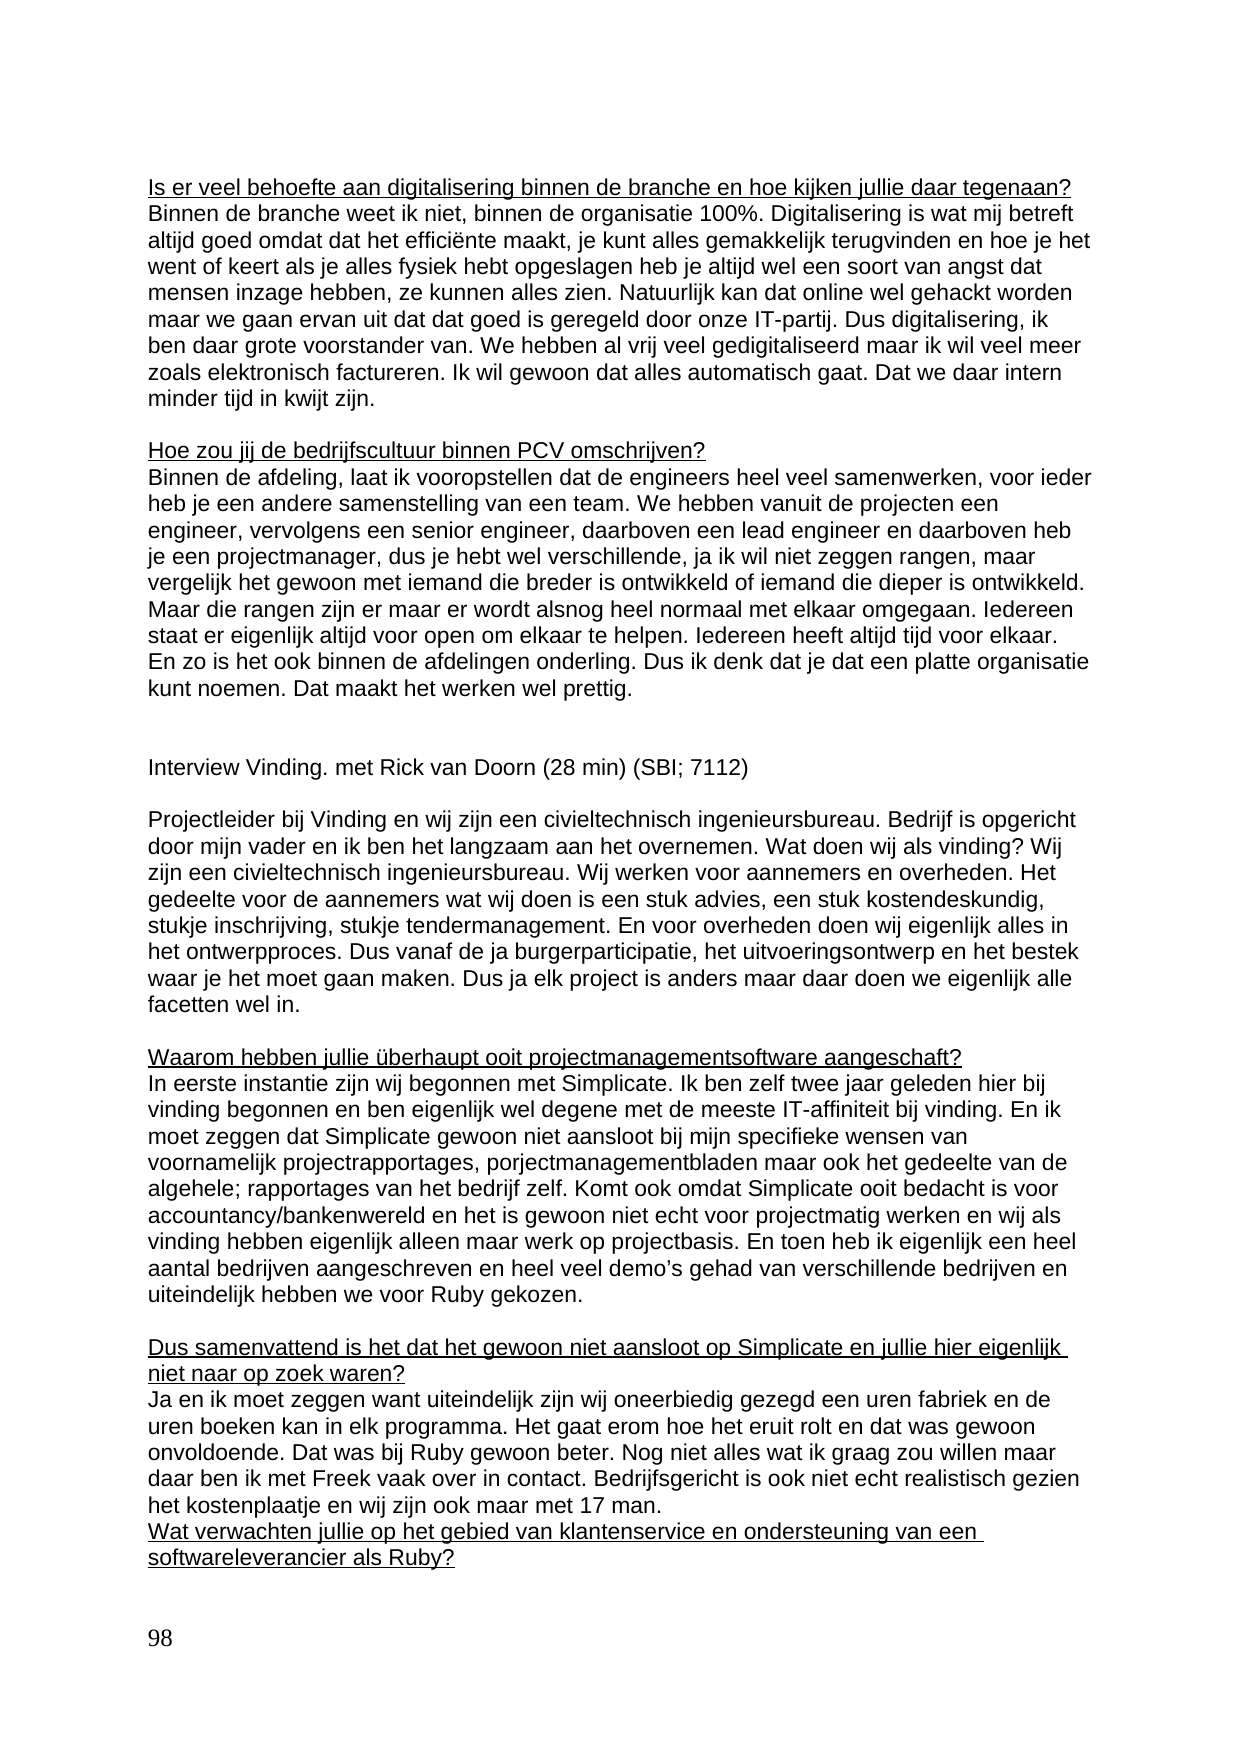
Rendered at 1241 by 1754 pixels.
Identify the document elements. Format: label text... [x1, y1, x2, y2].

text Wat verwachten jullie op het gebied van klantenservice en ondersteuning van een softwareleverancier als Ruby? [148, 1518, 1093, 1571]
text Is er veel behoefte aan digitalisering binnen de branche en hoe kijken jullie daar tegenaan? [148, 174, 1093, 200]
text Interview Vinding. met Rick van Doorn (28 min) (SBI; 7112) [148, 754, 1093, 780]
text Binnen de afdeling, laat ik vooropstellen dat de engineers heel veel samenwerken, voor ieder heb je een andere samenstelling van een team. We hebben vanuit de projecten een engineer, vervolgens een senior engineer, daarboven een lead engineer en daarboven heb je een projectmanager, dus je hebt wel verschillende, ja ik wil niet zeggen rangen, maar vergelijk het gewoon met iemand die breder is ontwikkeld of iemand die dieper is ontwikkeld. Maar die rangen zijn er maar er wordt alsnog heel normaal met elkaar omgegaan. Iedereen staat er eigenlijk altijd voor open om elkaar te helpen. Iedereen heeft altijd tijd voor elkaar. En zo is het ook binnen de afdelingen onderling. Dus ik denk dat je dat een platte organisatie kunt noemen. Dat maakt het werken wel prettig. [148, 464, 1093, 701]
text Waarom hebben jullie überhaupt ooit projectmanagementsoftware aangeschaft? [148, 1044, 1093, 1070]
text Hoe zou jij de bedrijfscultuur binnen PCV omschrijven? [148, 437, 1093, 464]
text Projectleider bij Vinding en wij zijn een civieltechnisch ingenieursbureau. Bedrijf is opgericht door mijn vader en ik ben het langzaam aan het overnemen. Wat doen wij als vinding? Wij zijn een civieltechnisch ingenieursbureau. Wij werken voor aannemers en overheden. Het gedeelte voor de aannemers wat wij doen is een stuk advies, een stuk kostendeskundig, stukje inschrijving, stukje tendermanagement. En voor overheden doen wij eigenlijk alles in het ontwerpproces. Dus vanaf de ja burgerparticipatie, het uitvoeringsontwerp en het bestek waar je het moet gaan maken. Dus ja elk project is anders maar daar doen we eigenlijk alle facetten wel in. [148, 806, 1093, 1017]
text In eerste instantie zijn wij begonnen met Simplicate. Ik ben zelf twee jaar geleden hier bij vinding begonnen en ben eigenlijk wel degene met de meeste IT-affiniteit bij vinding. En ik moet zeggen dat Simplicate gewoon niet aansloot bij mijn specifieke wensen van voornamelijk projectrapportages, porjectmanagementbladen maar ook het gedeelte van de algehele; rapportages van het bedrijf zelf. Komt ook omdat Simplicate ooit bedacht is voor accountancy/bankenwereld en het is gewoon niet echt voor projectmatig werken en wij als vinding hebben eigenlijk alleen maar werk op projectbasis. En toen heb ik eigenlijk een heel aantal bedrijven aangeschreven en heel veel demo’s gehad van verschillende bedrijven en uiteindelijk hebben we voor Ruby gekozen. [148, 1070, 1093, 1307]
text Dus samenvattend is het dat het gewoon niet aansloot op Simplicate en jullie hier eigenlijk niet naar op zoek waren? [148, 1333, 1093, 1386]
text Binnen de branche weet ik niet, binnen de organisatie 100%. Digitalisering is wat mij betreft altijd goed omdat dat het efficiënte maakt, je kunt alles gemakkelijk terugvinden en hoe je het went of keert als je alles fysiek hebt opgeslagen heb je altijd wel een soort van angst dat mensen inzage hebben, ze kunnen alles zien. Natuurlijk kan dat online wel gehackt worden maar we gaan ervan uit dat dat goed is geregeld door onze IT-partij. Dus digitalisering, ik ben daar grote voorstander van. We hebben al vrij veel gedigitaliseerd maar ik wil veel meer zoals elektronisch factureren. Ik wil gewoon dat alles automatisch gaat. Dat we daar intern minder tijd in kwijt zijn. [148, 200, 1093, 411]
text Ja en ik moet zeggen want uiteindelijk zijn wij oneerbiedig gezegd een uren fabriek en de uren boeken kan in elk programma. Het gaat erom hoe het eruit rolt en dat was gewoon onvoldoende. Dat was bij Ruby gewoon beter. Nog niet alles wat ik graag zou willen maar daar ben ik met Freek vaak over in contact. Bedrijfsgericht is ook niet echt realistisch gezien het kostenplaatje en wij zijn ook maar met 17 man. [148, 1386, 1093, 1518]
